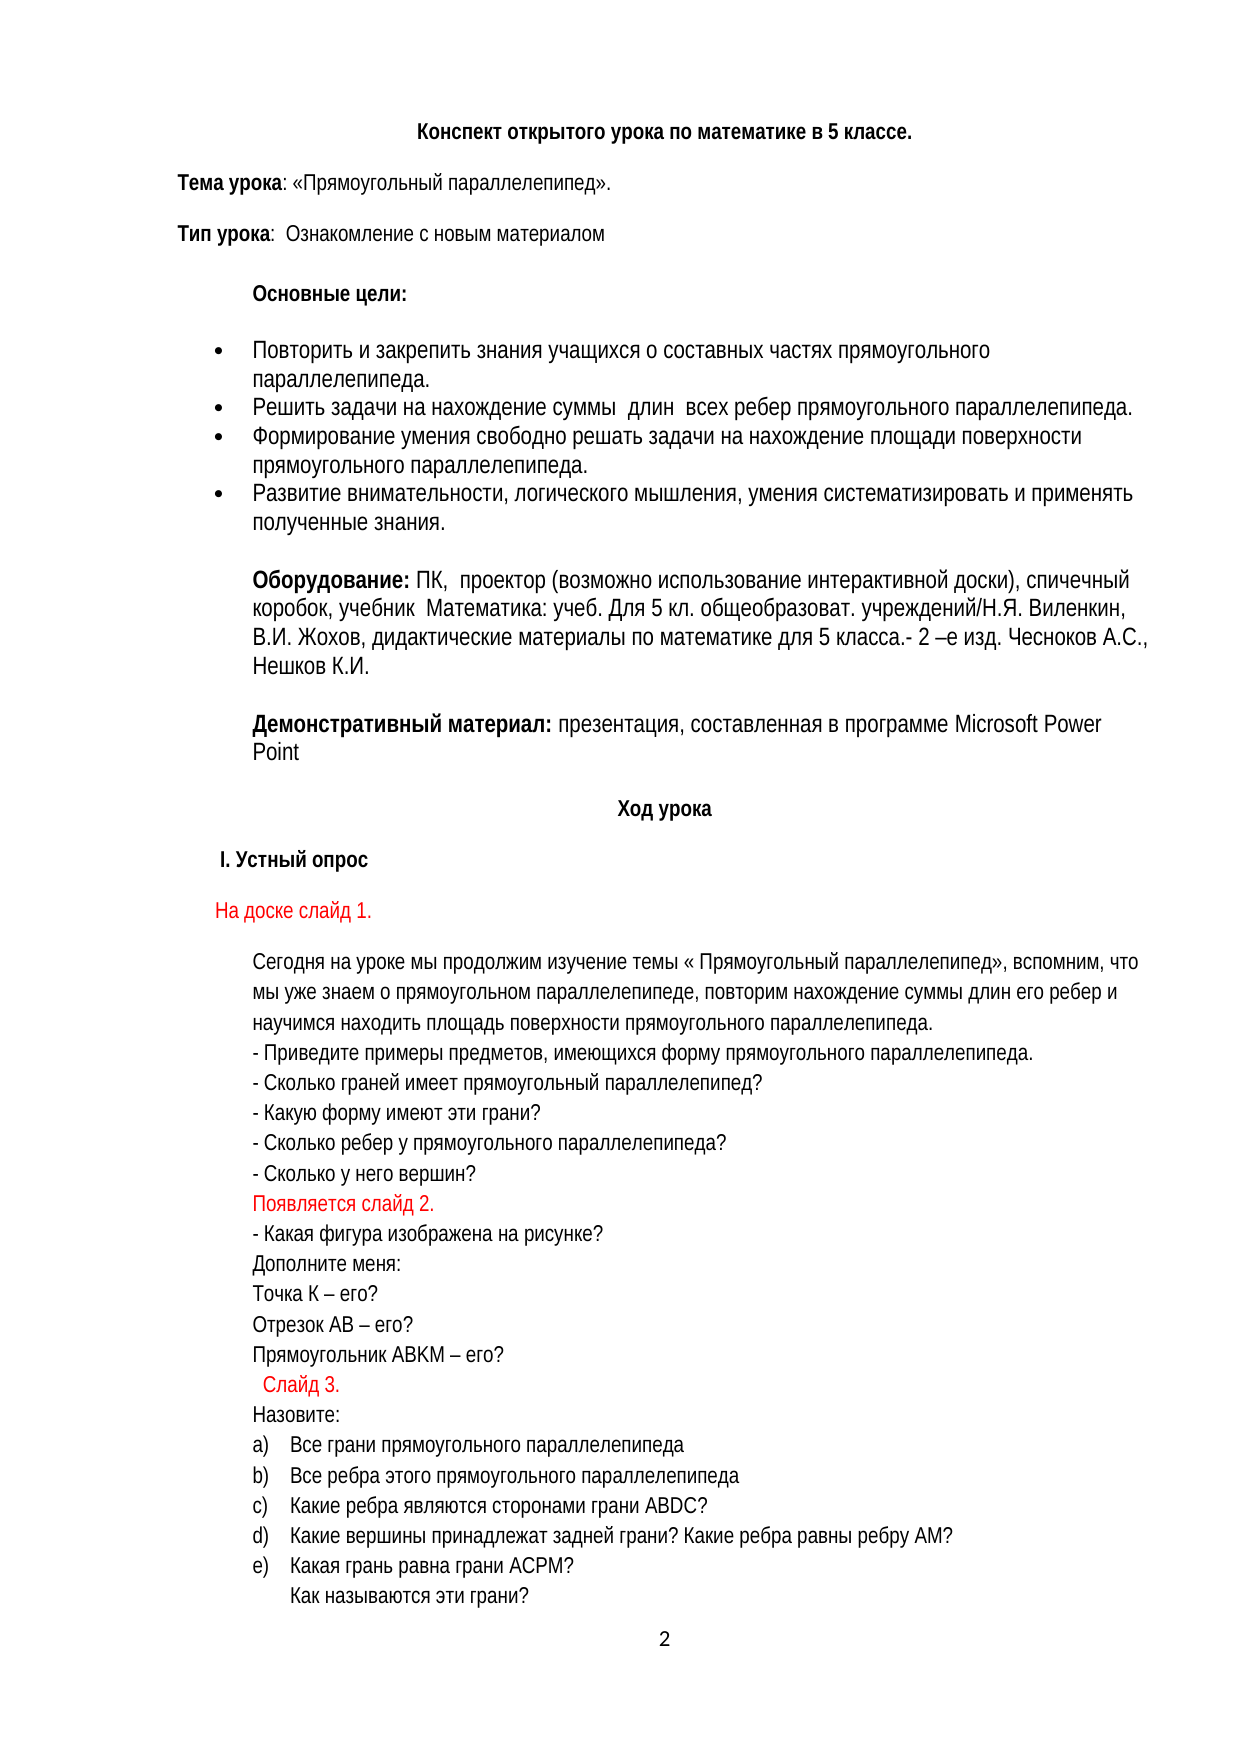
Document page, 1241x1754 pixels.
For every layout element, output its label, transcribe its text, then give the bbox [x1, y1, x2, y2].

text Демонстративный материал: презентация, составленная в программе Microsoft Power Point [252, 708, 1152, 766]
text Ход урока [177, 795, 1152, 821]
list Повторить и закрепить знания учащихся о составных частях прямоугольного параллелепипеда. [215, 335, 1152, 392]
list - Какая фигура изображена на рисунке? [252, 1220, 1152, 1246]
list Формирование умения свободно решать задачи на нахождение площади поверхности прямоугольного параллелепипеда. [215, 421, 1152, 478]
list Отрезок АВ – его? [252, 1311, 1152, 1337]
text Конспект открытого урока по математике в 5 классе. [177, 118, 1152, 144]
text І. Устный опрос [215, 846, 1152, 872]
list - Сколько ребер у прямоугольного параллелепипеда? [252, 1129, 1152, 1156]
list Слайд 3. [252, 1371, 1152, 1397]
list - Приведите примеры предметов, имеющихся форму прямоугольного параллелепипеда. [252, 1039, 1152, 1065]
text Тип урока: Ознакомление с новым материалом [177, 220, 1152, 247]
list Сегодня на уроке мы продолжим изучение темы « Прямоугольный параллелепипед», вспомним, что мы уже знаем о прямоугольном параллелепипеде, повторим нахождение суммы длин его ребер и научимся находить площадь поверхности прямоугольного параллелепипеда. [252, 948, 1152, 1035]
text На доске слайд 1. [215, 897, 1152, 923]
list Какие вершины принадлежат задней грани? Какие ребра равны ребру AM? [252, 1522, 1152, 1548]
list Решить задачи на нахождение суммы длин всех ребер прямоугольного параллелепипеда. [215, 392, 1152, 421]
list Все грани прямоугольного параллелепипеда [252, 1431, 1152, 1458]
text Оборудование: ПК, проектор (возможно использование интерактивной доски), спичечный коробок, учебник Математика: учеб. Для 5 кл. общеобразоват. учреждений/Н.Я. Виленкин, В.И. Жохов, дидактические материалы по математике для 5 класса.- 2 –е изд. Чесноков А.С., Нешков К.И. [252, 565, 1152, 679]
list Дополните меня: [252, 1250, 1152, 1277]
text Тема урока: «Прямоугольный параллелепипед». [177, 169, 1152, 196]
text Основные цели: [252, 279, 1152, 306]
list Прямоугольник ABKM – его? [252, 1341, 1152, 1367]
list Назовите: [252, 1401, 1152, 1428]
list Какие ребра являются сторонами грани ABDC? [252, 1492, 1152, 1518]
list Все ребра этого прямоугольного параллелепипеда [252, 1462, 1152, 1488]
list - Сколько граней имеет прямоугольный параллелепипед? [252, 1069, 1152, 1095]
list Развитие внимательности, логического мышления, умения систематизировать и применять полученные знания. [215, 478, 1152, 536]
list Точка К – его? [252, 1280, 1152, 1307]
list Какая грань равна грани ACPM? [252, 1552, 1152, 1579]
list Появляется слайд 2. [252, 1190, 1152, 1216]
list - Какую форму имеют эти грани? [252, 1099, 1152, 1126]
list Как называются эти грани? [290, 1582, 1152, 1609]
list - Сколько у него вершин? [252, 1159, 1152, 1186]
